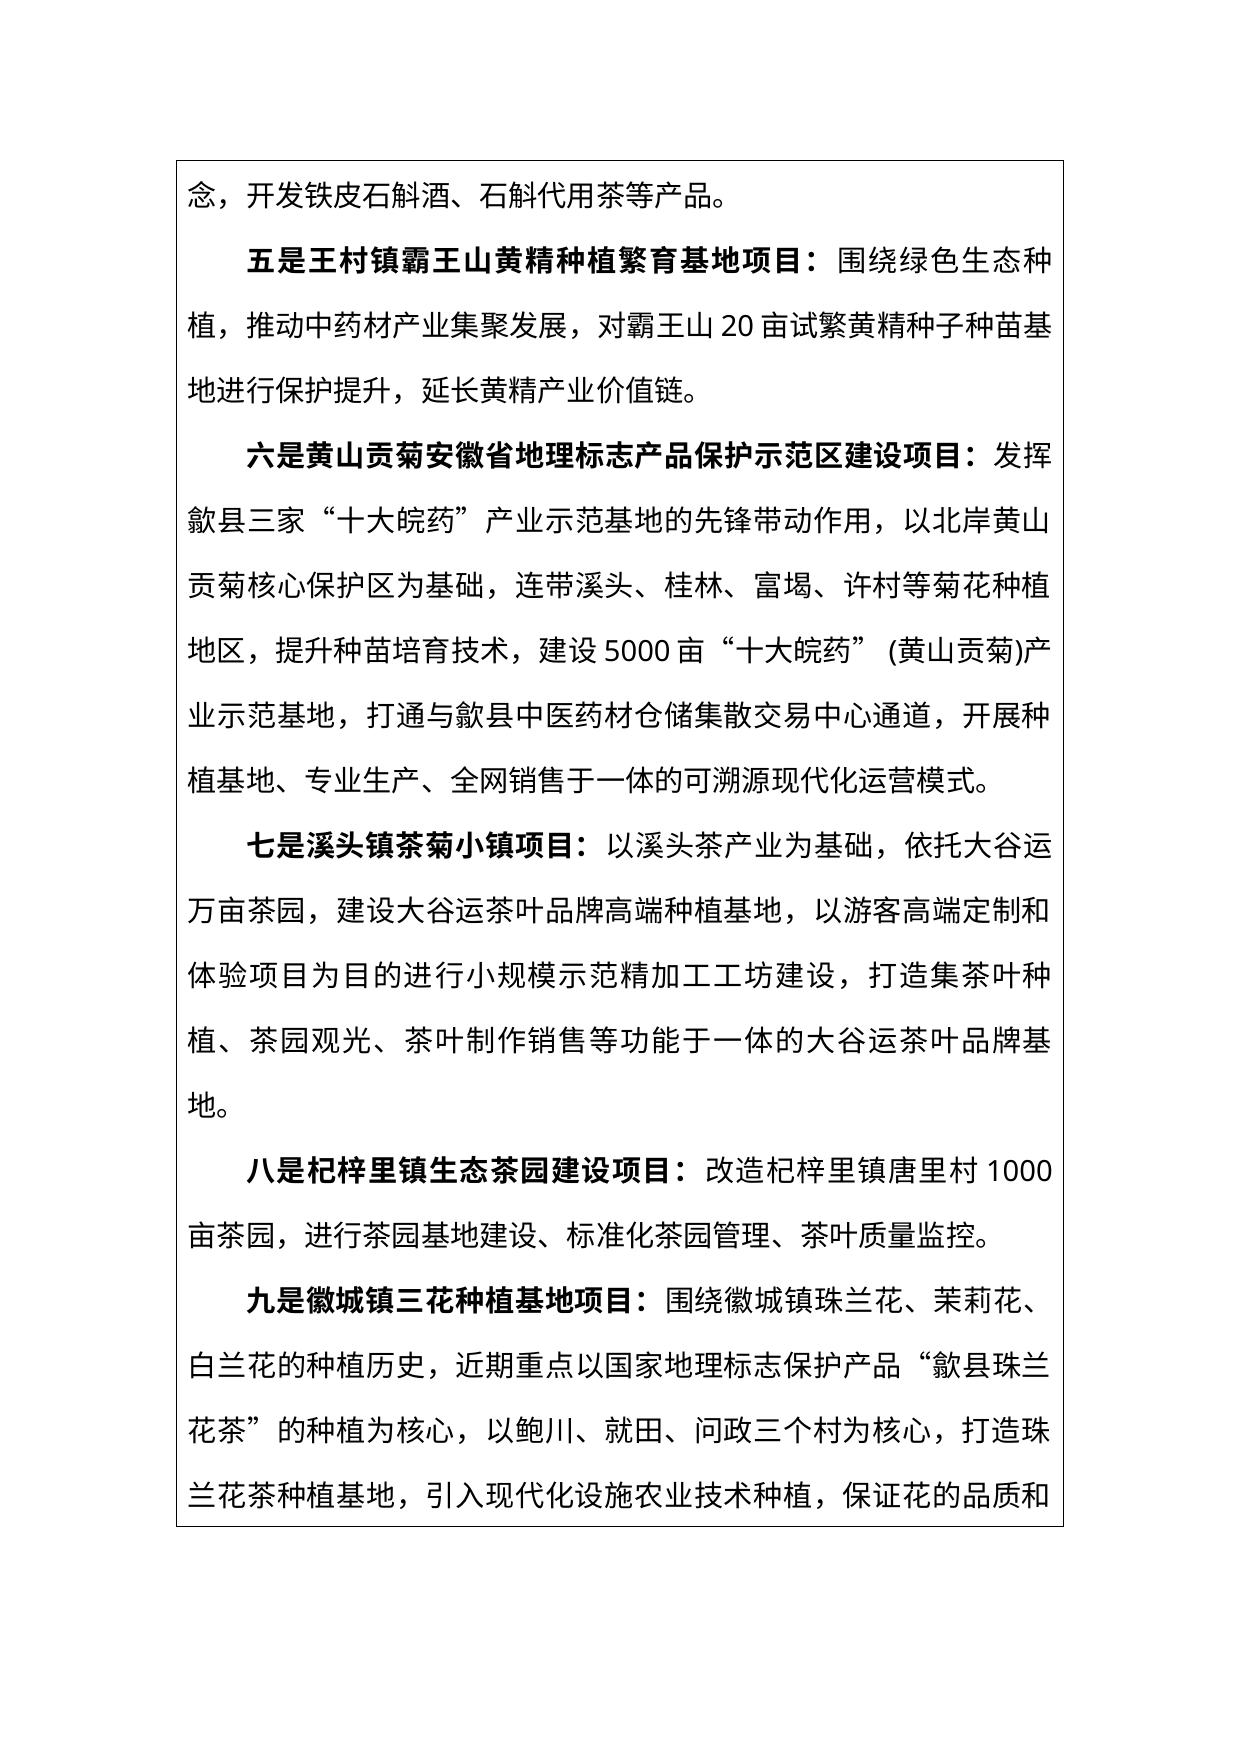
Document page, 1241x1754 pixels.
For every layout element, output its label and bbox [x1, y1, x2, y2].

table_cell [177, 161, 1063, 1526]
